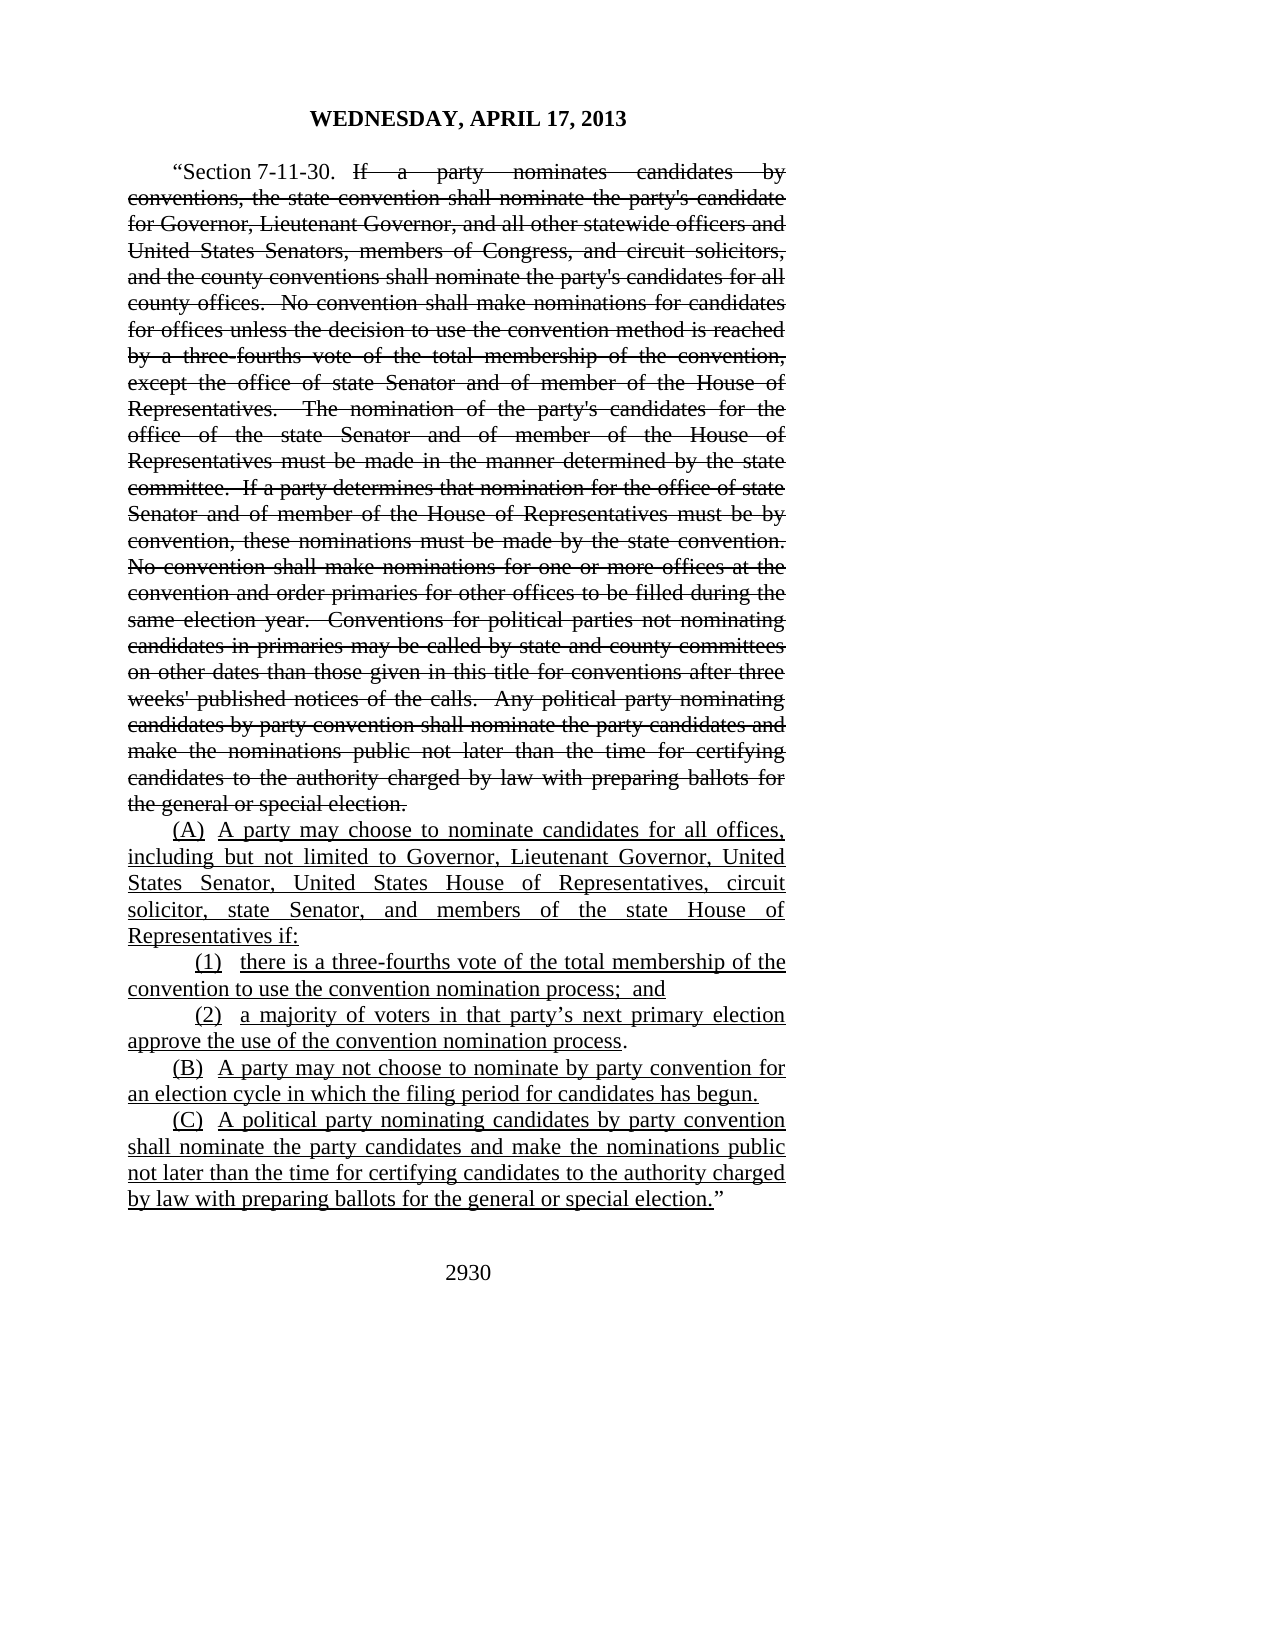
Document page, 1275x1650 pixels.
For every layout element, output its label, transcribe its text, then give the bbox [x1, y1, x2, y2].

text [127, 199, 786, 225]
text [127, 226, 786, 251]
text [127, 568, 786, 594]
text (A) A party may choose to nominate candidates for all offices, including but not limited to Governor, Lieutenant Governor, United States Senator, United States House of Representatives, circuit solicitor, state Senator, and members of the state House of Representatives if: [127, 867, 786, 892]
text (2) a majority of voters in that party’s next primary election approve the use of the convention nomination process. [127, 1001, 786, 1054]
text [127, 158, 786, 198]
text (A) A party may choose to nominate candidates for all offices, including but not limited to Governor, Lieutenant Governor, United States Senator, United States House of Representatives, circuit solicitor, state Senator, and members of the state House of Representatives if: [127, 893, 786, 948]
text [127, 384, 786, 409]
text (C) A political party nominating candidates by party convention shall nominate the party candidates and make the nominations public not later than the time for certifying candidates to the authority charged by law with preparing ballots for the general or special election.” [127, 1106, 786, 1156]
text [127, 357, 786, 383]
text (A) A party may choose to nominate candidates for all offices, including but not limited to Governor, Lieutenant Governor, United States Senator, United States House of Representatives, circuit solicitor, state Senator, and members of the state House of Representatives if: [127, 817, 786, 866]
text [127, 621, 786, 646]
text (1) there is a three-fourths vote of the total membership of the convention to use the convention nomination process; and [127, 948, 786, 1001]
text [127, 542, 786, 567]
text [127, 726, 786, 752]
text (C) A political party nominating candidates by party convention shall nominate the party candidates and make the nominations public not later than the time for certifying candidates to the authority charged by law with preparing ballots for the general or special election.” [127, 1157, 786, 1182]
text (B) A party may not choose to nominate by party convention for an election cycle in which the filing period for candidates has begun. [127, 1054, 786, 1106]
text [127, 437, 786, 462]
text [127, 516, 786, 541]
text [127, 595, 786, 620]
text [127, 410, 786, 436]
text (C) A political party nominating candidates by party convention shall nominate the party candidates and make the nominations public not later than the time for certifying candidates to the authority charged by law with preparing ballots for the general or special election.” [127, 1183, 786, 1212]
